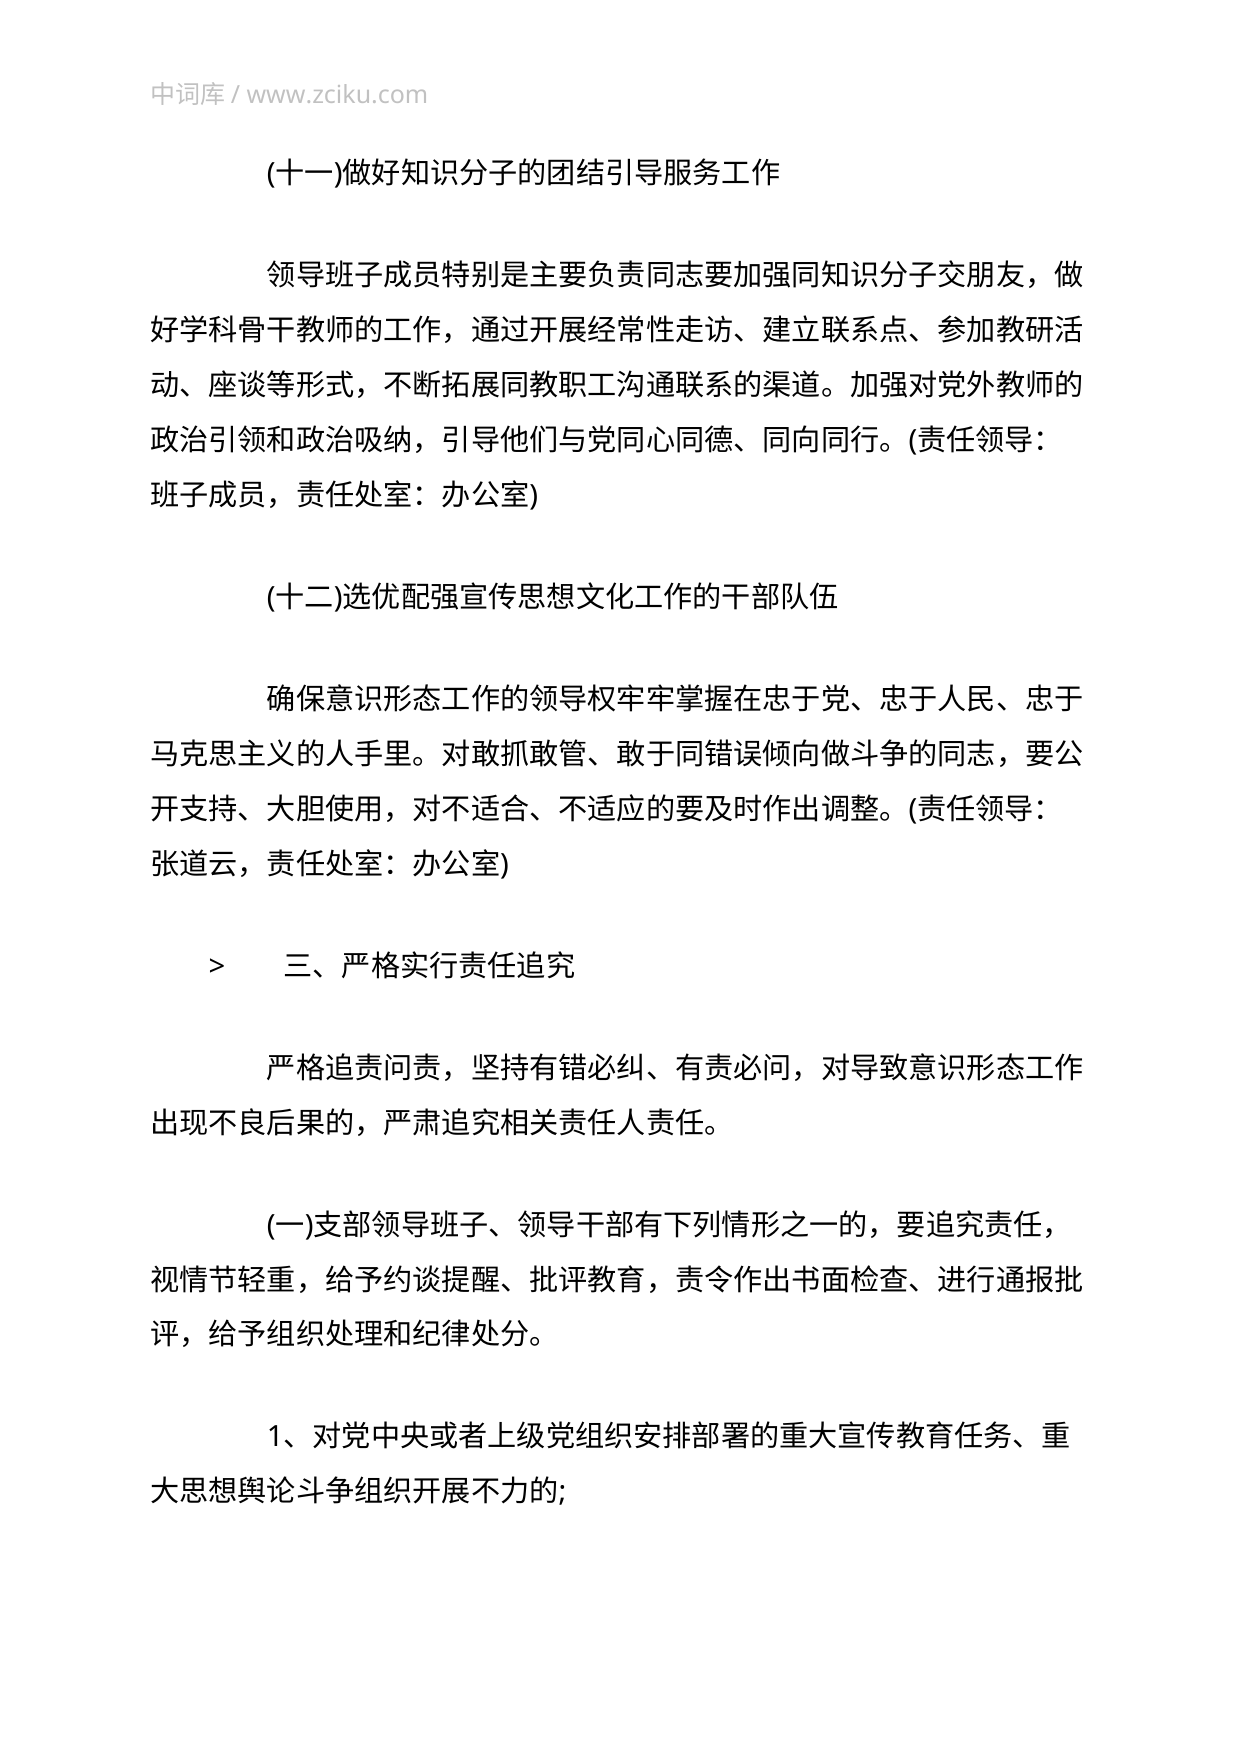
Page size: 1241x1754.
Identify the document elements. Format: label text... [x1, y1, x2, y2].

text 1、对党中央或者上级党组织安排部署的重大宣传教育任务、重大思想舆论斗争组织开展不力的; [150, 1413, 1090, 1510]
text 严格追责问责，坚持有错必纠、有责必问，对导致意识形态工作出现不良后果的，严肃追究相关责任人责任。 [150, 1044, 1090, 1142]
text 确保意识形态工作的领导权牢牢掌握在忠于党、忠于人民、忠于马克思主义的人手里。对敢抓敢管、敢于同错误倾向做斗争的同志，要公开支持、大胆使用，对不适合、不适应的要及时作出调整。(责任领导：张道云，责任处室：办公室) [150, 676, 1090, 883]
text 领导班子成员特别是主要负责同志要加强同知识分子交朋友，做好学科骨干教师的工作，通过开展经常性走访、建立联系点、参加教研活动、座谈等形式，不断拓展同教职工沟通联系的渠道。加强对党外教师的政治引领和政治吸纳，引导他们与党同心同德、同向同行。(责任领导：班子成员，责任处室：办公室) [150, 252, 1090, 514]
text (十一)做好知识分子的团结引导服务工作 [150, 150, 1090, 192]
text (一)支部领导班子、领导干部有下列情形之一的，要追究责任，视情节轻重，给予约谈提醒、批评教育，责令作出书面检查、进行通报批评，给予组织处理和纪律处分。 [150, 1201, 1090, 1353]
text (十二)选优配强宣传思想文化工作的干部队伍 [150, 574, 1090, 616]
text > 三、严格实行责任追究 [150, 942, 1090, 985]
